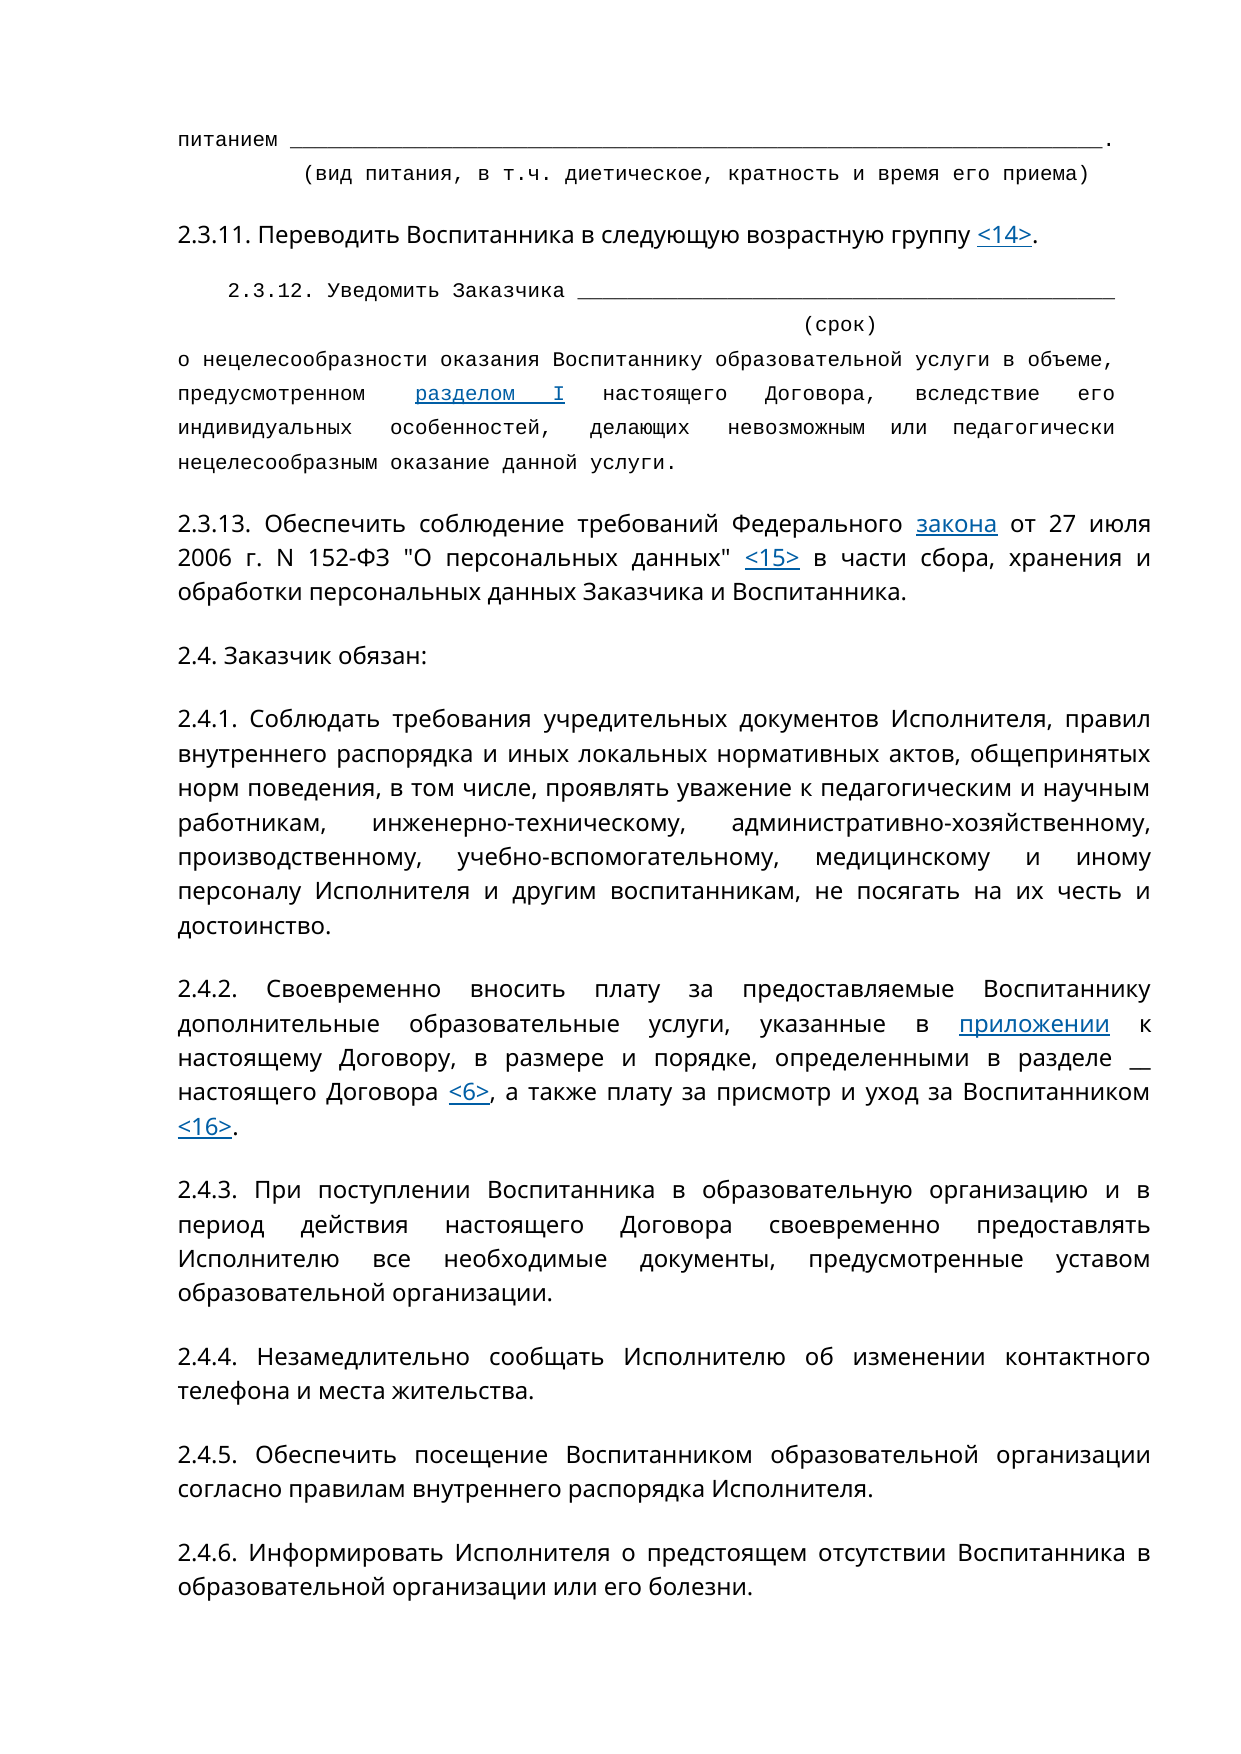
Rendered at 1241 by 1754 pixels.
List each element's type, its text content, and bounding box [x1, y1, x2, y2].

text индивидуальных особенностей, делающих невозможным или педагогически [177, 407, 1152, 441]
text 2.3.11. Переводить Воспитанника в следующую возрастную группу <14>. [177, 216, 1152, 250]
text 2.4.4. Незамедлительно сообщать Исполнителю об изменении контактного телефона и места жительства. [177, 1338, 1152, 1407]
text 2.4.2. Своевременно вносить плату за предоставляемые Воспитаннику дополнительные образовательные услуги, указанные в приложении к настоящему Договору, в размере и порядке, определенными в разделе __ настоящего Договора <6>, а также плату за присмотр и уход за Воспитанником <16>. [177, 970, 1152, 1142]
text 2.4.6. Информировать Исполнителя о предстоящем отсутствии Воспитанника в образовательной организации или его болезни. [177, 1534, 1152, 1602]
text (вид питания, в т.ч. диетическое, кратность и время его приема) [177, 152, 1152, 187]
text 2.4.3. При поступлении Воспитанника в образовательную организацию и в период действия настоящего Договора своевременно предоставлять Исполнителю все необходимые документы, предусмотренные уставом образовательной организации. [177, 1171, 1152, 1309]
text 2.3.12. Уведомить Заказчика ___________________________________________ [177, 269, 1152, 303]
text (срок) [177, 303, 1152, 338]
text предусмотренном разделом I настоящего Договора, вследствие его [177, 372, 1152, 407]
text питанием _________________________________________________________________. [177, 118, 1152, 152]
text 2.3.13. Обеспечить соблюдение требований Федерального закона от 27 июля 2006 г. N 152-ФЗ "О персональных данных" <15> в части сбора, хранения и обработки персональных данных Заказчика и Воспитанника. [177, 504, 1152, 608]
text о нецелесообразности оказания Воспитаннику образовательной услуги в объеме, [177, 338, 1152, 372]
text 2.4.1. Соблюдать требования учредительных документов Исполнителя, правил внутреннего распорядка и иных локальных нормативных актов, общепринятых норм поведения, в том числе, проявлять уважение к педагогическим и научным работникам, инженерно-техническому, административно-хозяйственному, производственному, учебно-вспомогательному, медицинскому и иному персоналу Исполнителя и другим воспитанникам, не посягать на их честь и достоинство. [177, 700, 1152, 941]
text 2.4. Заказчик обязан: [177, 637, 1152, 671]
text 2.4.5. Обеспечить посещение Воспитанником образовательной организации согласно правилам внутреннего распорядка Исполнителя. [177, 1436, 1152, 1504]
text нецелесообразным оказание данной услуги. [177, 441, 1152, 475]
